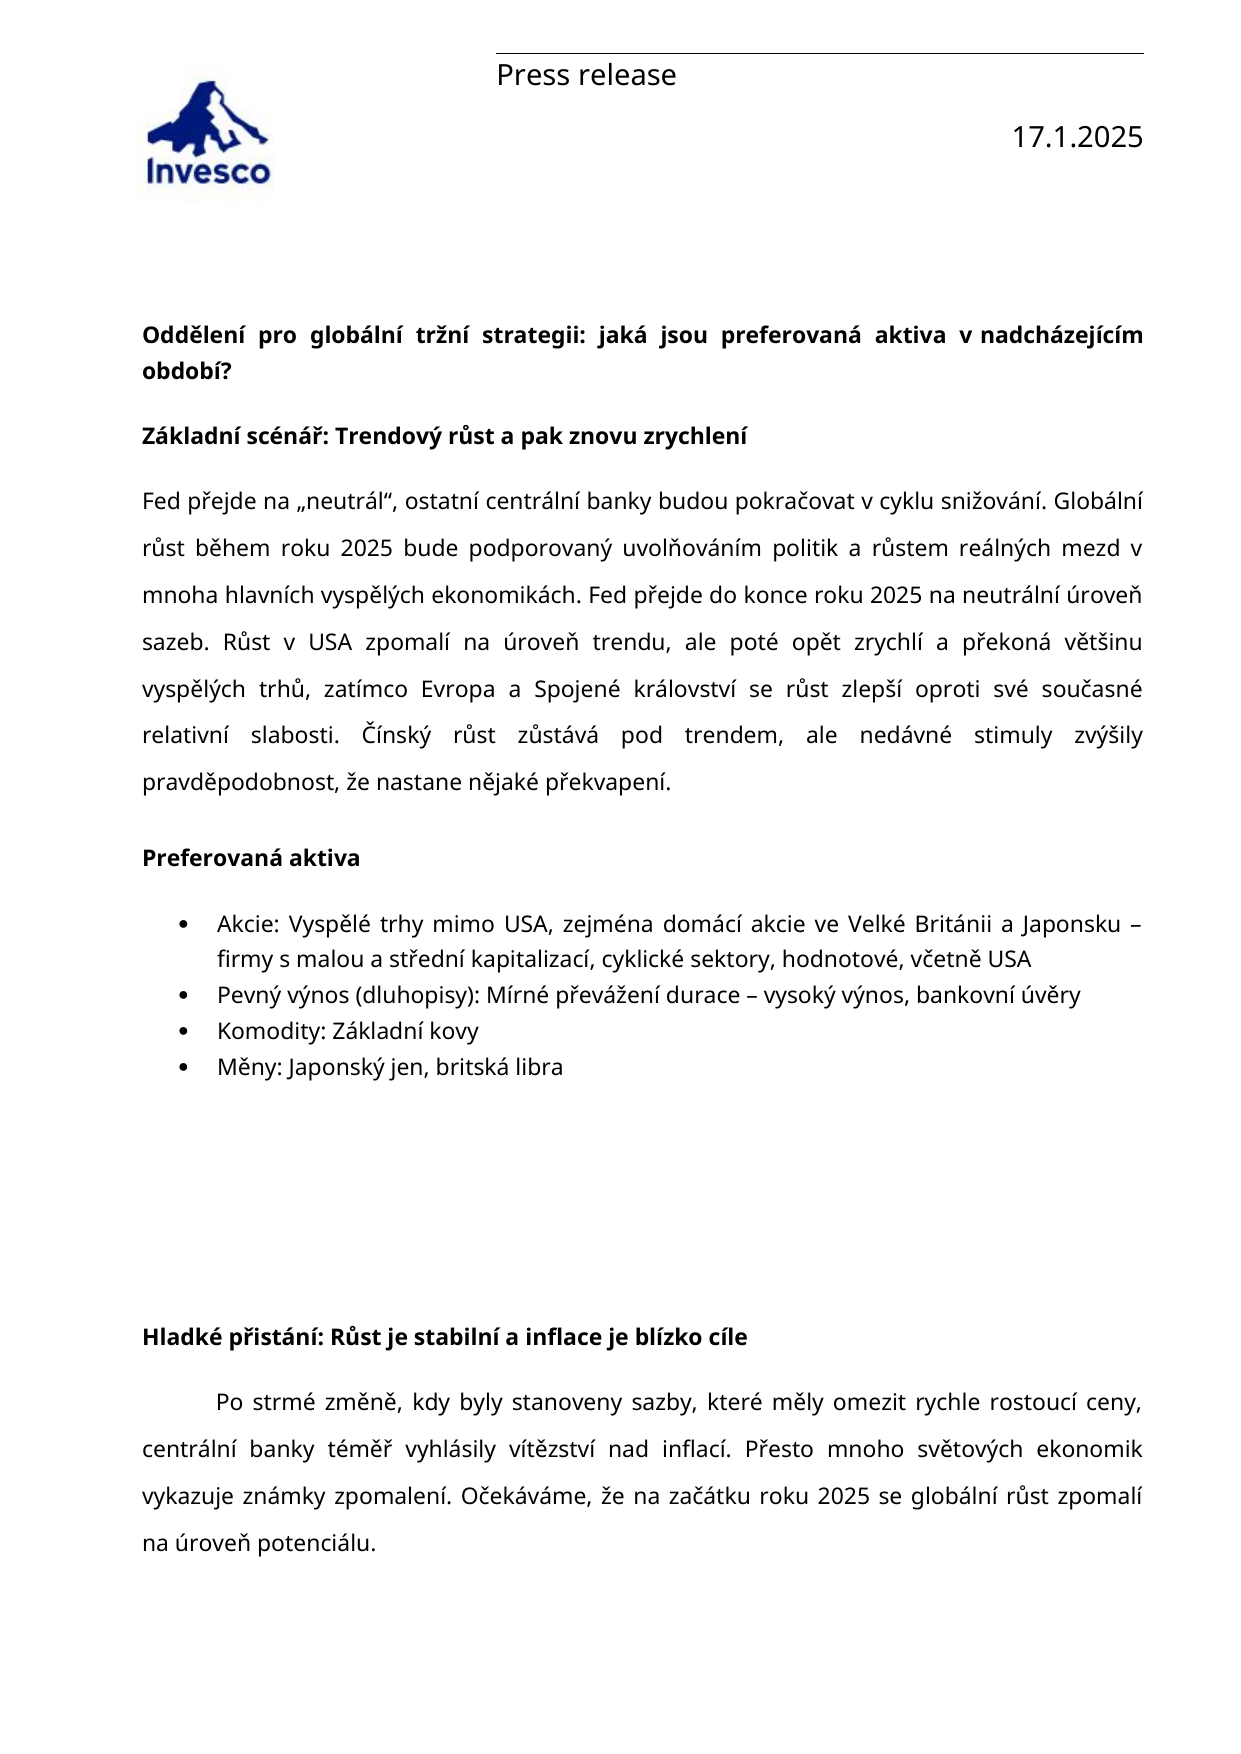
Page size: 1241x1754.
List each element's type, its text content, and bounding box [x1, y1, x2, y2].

list Pevný výnos (dluhopisy): Mírné převážení durace – vysoký výnos, bankovní úvěry [179, 979, 1144, 1011]
list Měny: Japonský jen, britská libra [179, 1051, 1144, 1082]
text Fed přejde na „neutrál“, ostatní centrální banky budou pokračovat v cyklu snižování. Globální růst během roku 2025 bude podporovaný uvolňováním politik a růstem reálných mezd v mnoha hlavních vyspělých ekonomikách. Fed přejde do konce roku 2025 na neutrální úroveň sazeb. Růst v USA zpomalí na úroveň trendu, ale poté opět zrychlí a překoná většinu vyspělých trhů, zatímco Evropa a Spojené království se růst zlepší oproti své současné relativní slabosti. Čínský růst zůstává pod trendem, ale nedávné stimuly zvýšily pravděpodobnost, že nastane nějaké překvapení. [142, 485, 1144, 798]
list Po strmé změně, kdy byly stanoveny sazby, které měly omezit rychle rostoucí ceny, centrální banky téměř vyhlásily vítězství nad inflací. Přesto mnoho světových ekonomik vykazuje známky zpomalení. Očekáváme, že na začátku roku 2025 se globální růst zpomalí na úroveň potenciálu. [142, 1386, 1144, 1558]
text Hladké přistání: Růst je stabilní a inflace je blízko cíle [142, 1321, 1144, 1352]
text Základní scénář: Trendový růst a pak znovu zrychlení [142, 420, 1144, 451]
text Preferovaná aktiva [142, 842, 1144, 874]
list Akcie: Vyspělé trhy mimo USA, zejména domácí akcie ve Velké Británii a Japonsku – firmy s malou a střední kapitalizací, cyklické sektory, hodnotové, včetně USA [179, 907, 1144, 975]
picture [112, 64, 311, 211]
text Oddělení pro globální tržní strategii: jaká jsou preferovaná aktiva v nadcházejícím období? [142, 319, 1144, 386]
list Komodity: Základní kovy [179, 1015, 1144, 1047]
